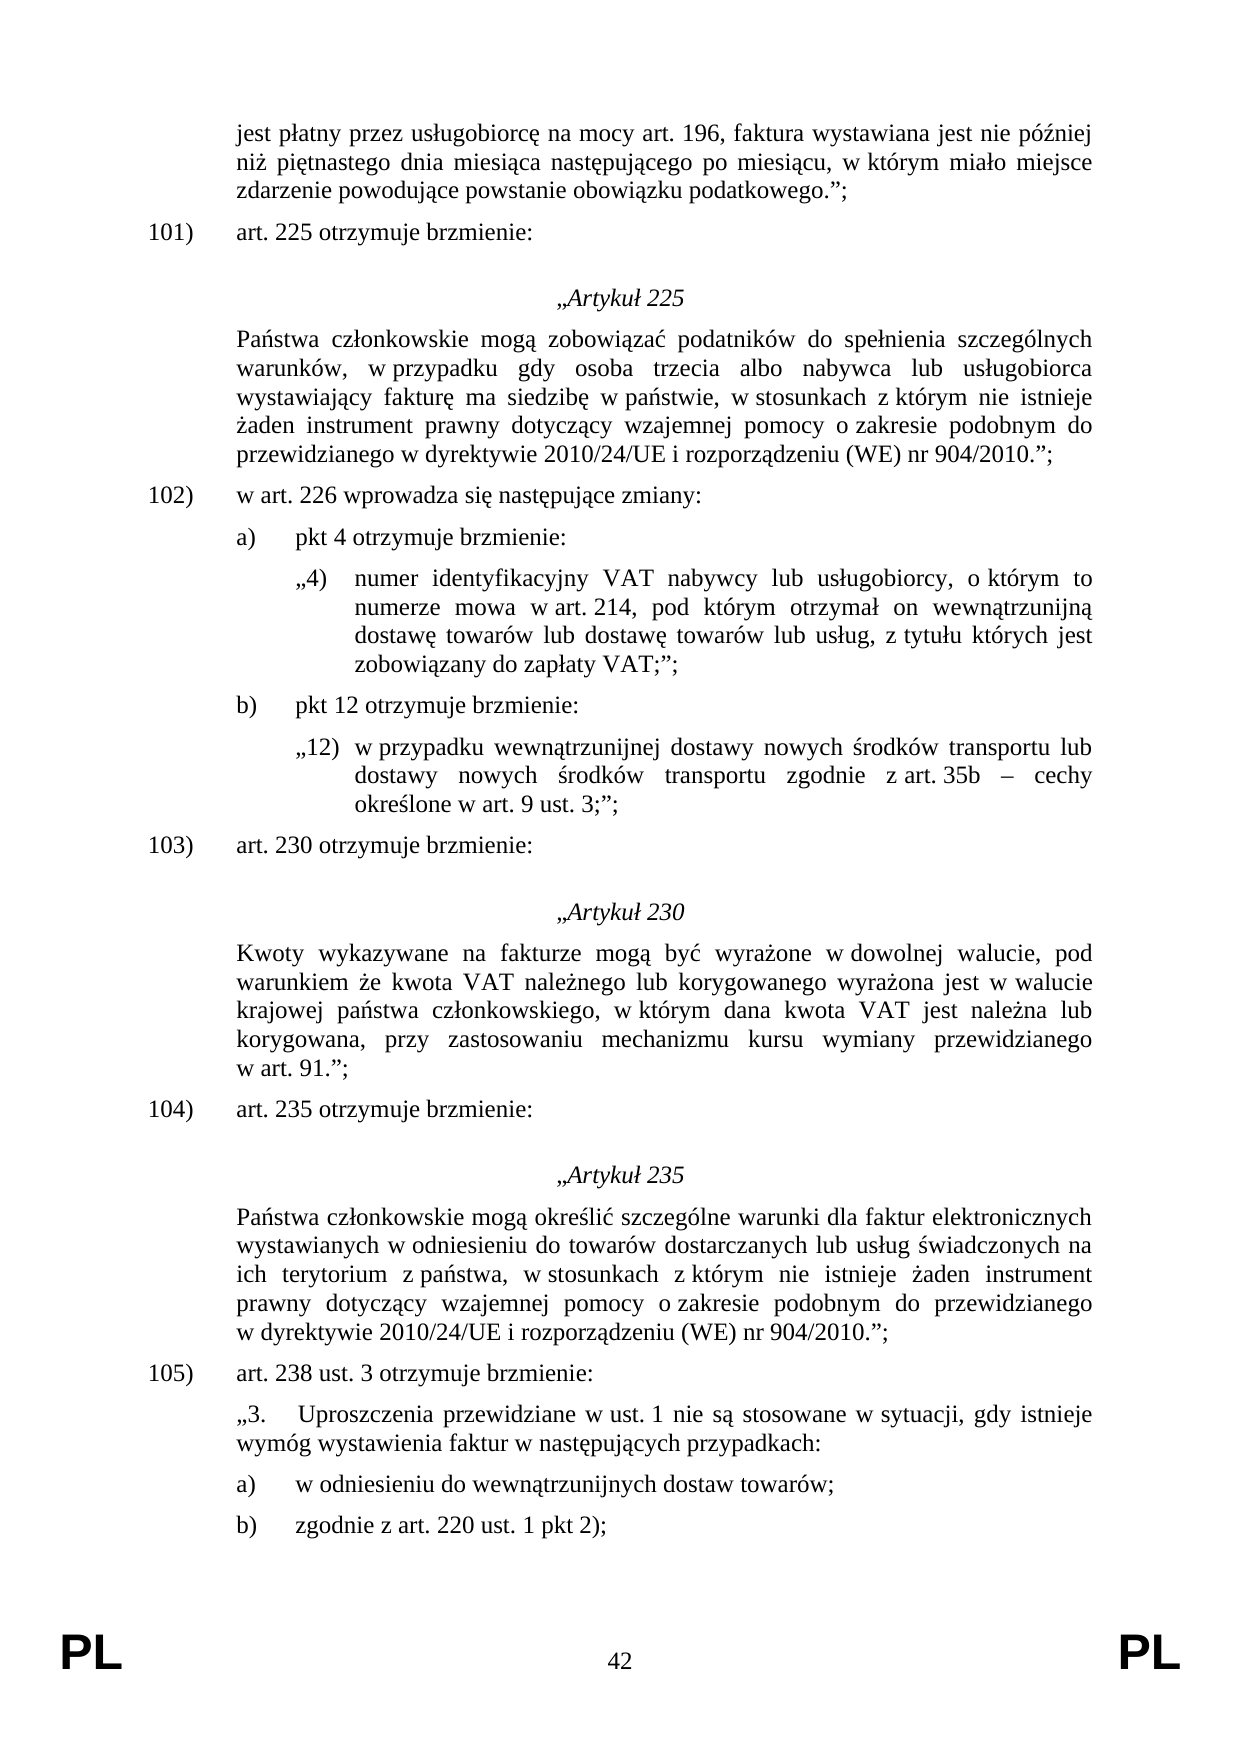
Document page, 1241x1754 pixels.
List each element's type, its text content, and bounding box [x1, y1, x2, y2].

text a) w odniesieniu do wewnątrzunijnych dostaw towarów; [236, 1469, 1093, 1498]
text „Artykuł 230 [148, 897, 1093, 926]
text „Artykuł 225 [148, 283, 1093, 312]
text Państwa członkowskie mogą zobowiązać podatników do spełnienia szczególnych warunków, w przypadku gdy osoba trzecia albo nabywca lub usługobiorca wystawiający fakturę ma siedzibę w państwie, w stosunkach z którym nie istnieje żaden instrument prawny dotyczący wzajemnej pomocy o zakresie podobnym do przewidzianego w dyrektywie 2010/24/UE i rozporządzeniu (WE) nr 904/2010.”; [236, 324, 1093, 468]
text Państwa członkowskie mogą określić szczególne warunki dla faktur elektronicznych wystawianych w odniesieniu do towarów dostarczanych lub usług świadczonych na ich terytorium z państwa, w stosunkach z którym nie istnieje żaden instrument prawny dotyczący wzajemnej pomocy o zakresie podobnym do przewidzianego w dyrektywie 2010/24/UE i rozporządzeniu (WE) nr 904/2010.”; [236, 1202, 1093, 1346]
text a) pkt 4 otrzymuje brzmienie: [236, 522, 1093, 551]
text Kwoty wykazywane na fakturze mogą być wyrażone w dowolnej walucie, pod warunkiem że kwota VAT należnego lub korygowanego wyrażona jest w walucie krajowej państwa członkowskiego, w którym dana kwota VAT jest należna lub korygowana, przy zastosowaniu mechanizmu kursu wymiany przewidzianego w art. 91.”; [236, 938, 1093, 1082]
text „3. Uproszczenia przewidziane w ust. 1 nie są stosowane w sytuacji, gdy istnieje wymóg wystawienia faktur w następujących przypadkach: [236, 1399, 1093, 1457]
text 102) w art. 226 wprowadza się następujące zmiany: [148, 481, 1093, 509]
text b) zgodnie z art. 220 ust. 1 pkt 2); [236, 1511, 1093, 1539]
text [236, 118, 1093, 204]
text „Artykuł 235 [148, 1161, 1093, 1189]
text 103) art. 230 otrzymuje brzmienie: [148, 831, 1093, 859]
text 105) art. 238 ust. 3 otrzymuje brzmienie: [148, 1358, 1093, 1387]
text 104) art. 235 otrzymuje brzmienie: [148, 1094, 1093, 1123]
text „12) w przypadku wewnątrzunijnej dostawy nowych środków transportu lub dostawy nowych środków transportu zgodnie z art. 35b – cechy określone w art. 9 ust. 3;”; [295, 732, 1093, 818]
text 101) art. 225 otrzymuje brzmienie: [148, 217, 1093, 246]
text b) pkt 12 otrzymuje brzmienie: [236, 691, 1093, 719]
text „4) numer identyfikacyjny VAT nabywcy lub usługobiorcy, o którym to numerze mowa w art. 214, pod którym otrzymał on wewnątrzunijną dostawę towarów lub dostawę towarów lub usług, z tytułu których jest zobowiązany do zapłaty VAT;”; [295, 563, 1093, 678]
